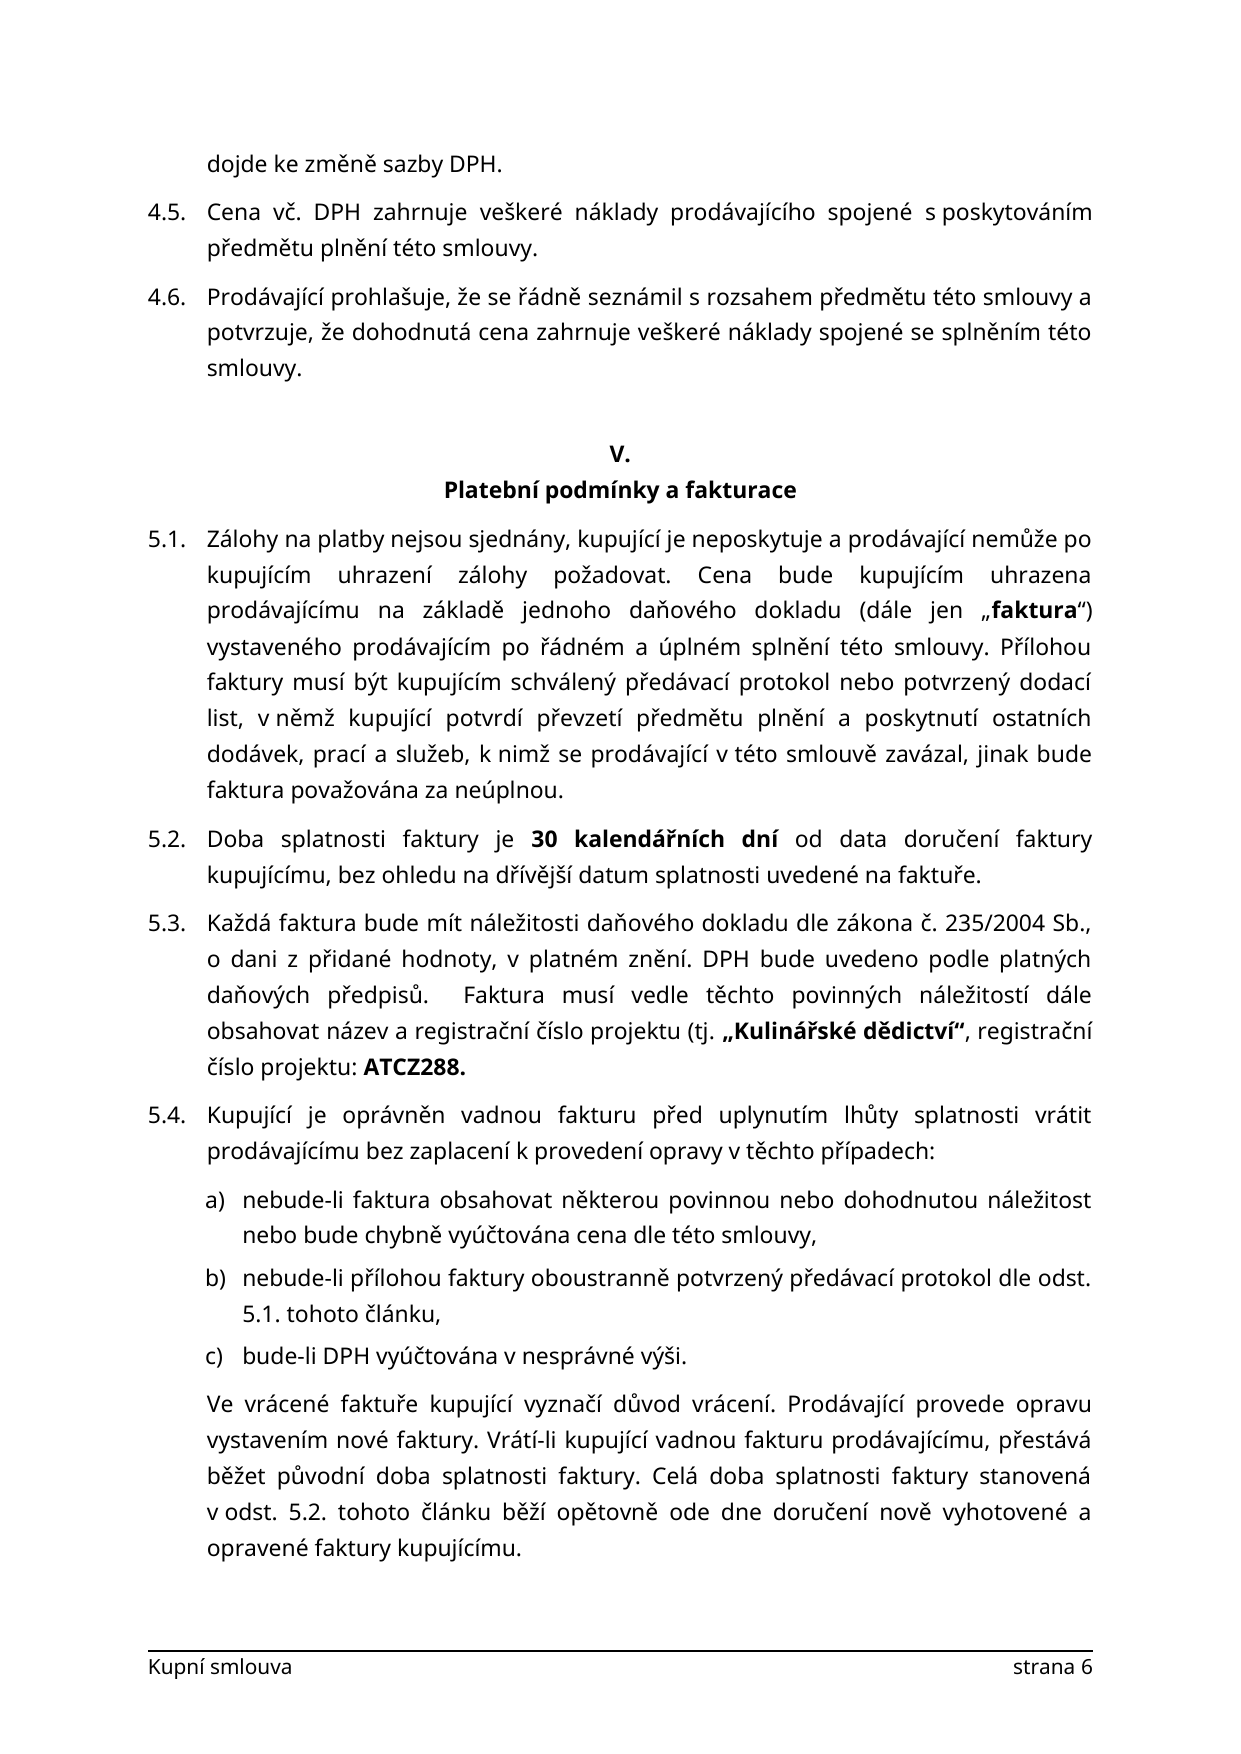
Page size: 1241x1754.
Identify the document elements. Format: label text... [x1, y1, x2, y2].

list Kupující je oprávněn vadnou fakturu před uplynutím lhůty splatnosti vrátit prodávajícímu bez zaplacení k provedení opravy v těchto případech: [148, 1099, 1093, 1166]
list nebude-li přílohou faktury oboustranně potvrzený předávací protokol dle odst. 5.1. tohoto článku, [205, 1262, 1093, 1329]
list bude-li DPH vyúčtována v nesprávné výši. [205, 1340, 1093, 1371]
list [148, 148, 1093, 179]
list Prodávající prohlašuje, že se řádně seznámil s rozsahem předmětu této smlouvy a potvrzuje, že dohodnutá cena zahrnuje veškeré náklady spojené se splněním této smlouvy. [148, 280, 1093, 383]
text Ve vrácené faktuře kupující vyznačí důvod vrácení. Prodávající provede opravu vystavením nové faktury. Vrátí-li kupující vadnou fakturu prodávajícímu, přestává běžet původní doba splatnosti faktury. Celá doba splatnosti faktury stanovená v odst. 5.2. tohoto článku běží opětovně ode dne doručení nově vyhotovené a opravené faktury kupujícímu. [207, 1388, 1093, 1563]
list Cena vč. DPH zahrnuje veškeré náklady prodávajícího spojené s poskytováním předmětu plnění této smlouvy. [148, 196, 1093, 263]
text V. [148, 438, 1093, 469]
list nebude-li faktura obsahovat některou povinnou nebo dohodnutou náležitost nebo bude chybně vyúčtována cena dle této smlouvy, [205, 1183, 1093, 1251]
list Zálohy na platby nejsou sjednány, kupující je neposkytuje a prodávající nemůže po kupujícím uhrazení zálohy požadovat. Cena bude kupujícím uhrazena prodávajícímu na základě jednoho daňového dokladu (dále jen „faktura“) vystaveného prodávajícím po řádném a úplném splnění této smlouvy. Přílohou faktury musí být kupujícím schválený předávací protokol nebo potvrzený dodací list, v němž kupující potvrdí převzetí předmětu plnění a poskytnutí ostatních dodávek, prací a služeb, k nimž se prodávající v této smlouvě zavázal, jinak bude faktura považována za neúplnou. [148, 523, 1093, 805]
list Každá faktura bude mít náležitosti daňového dokladu dle zákona č. 235/2004 Sb., o dani z přidané hodnoty, v platném znění. DPH bude uvedeno podle platných daňových předpisů. Faktura musí vedle těchto povinných náležitostí dále obsahovat název a registrační číslo projektu (tj. „Kulinářské dědictví“, registrační číslo projektu: ATCZ288. [148, 907, 1093, 1082]
text Platební podmínky a fakturace [148, 474, 1093, 505]
list Doba splatnosti faktury je 30 kalendářních dní od data doručení faktury kupujícímu, bez ohledu na dřívější datum splatnosti uvedené na faktuře. [148, 823, 1093, 890]
